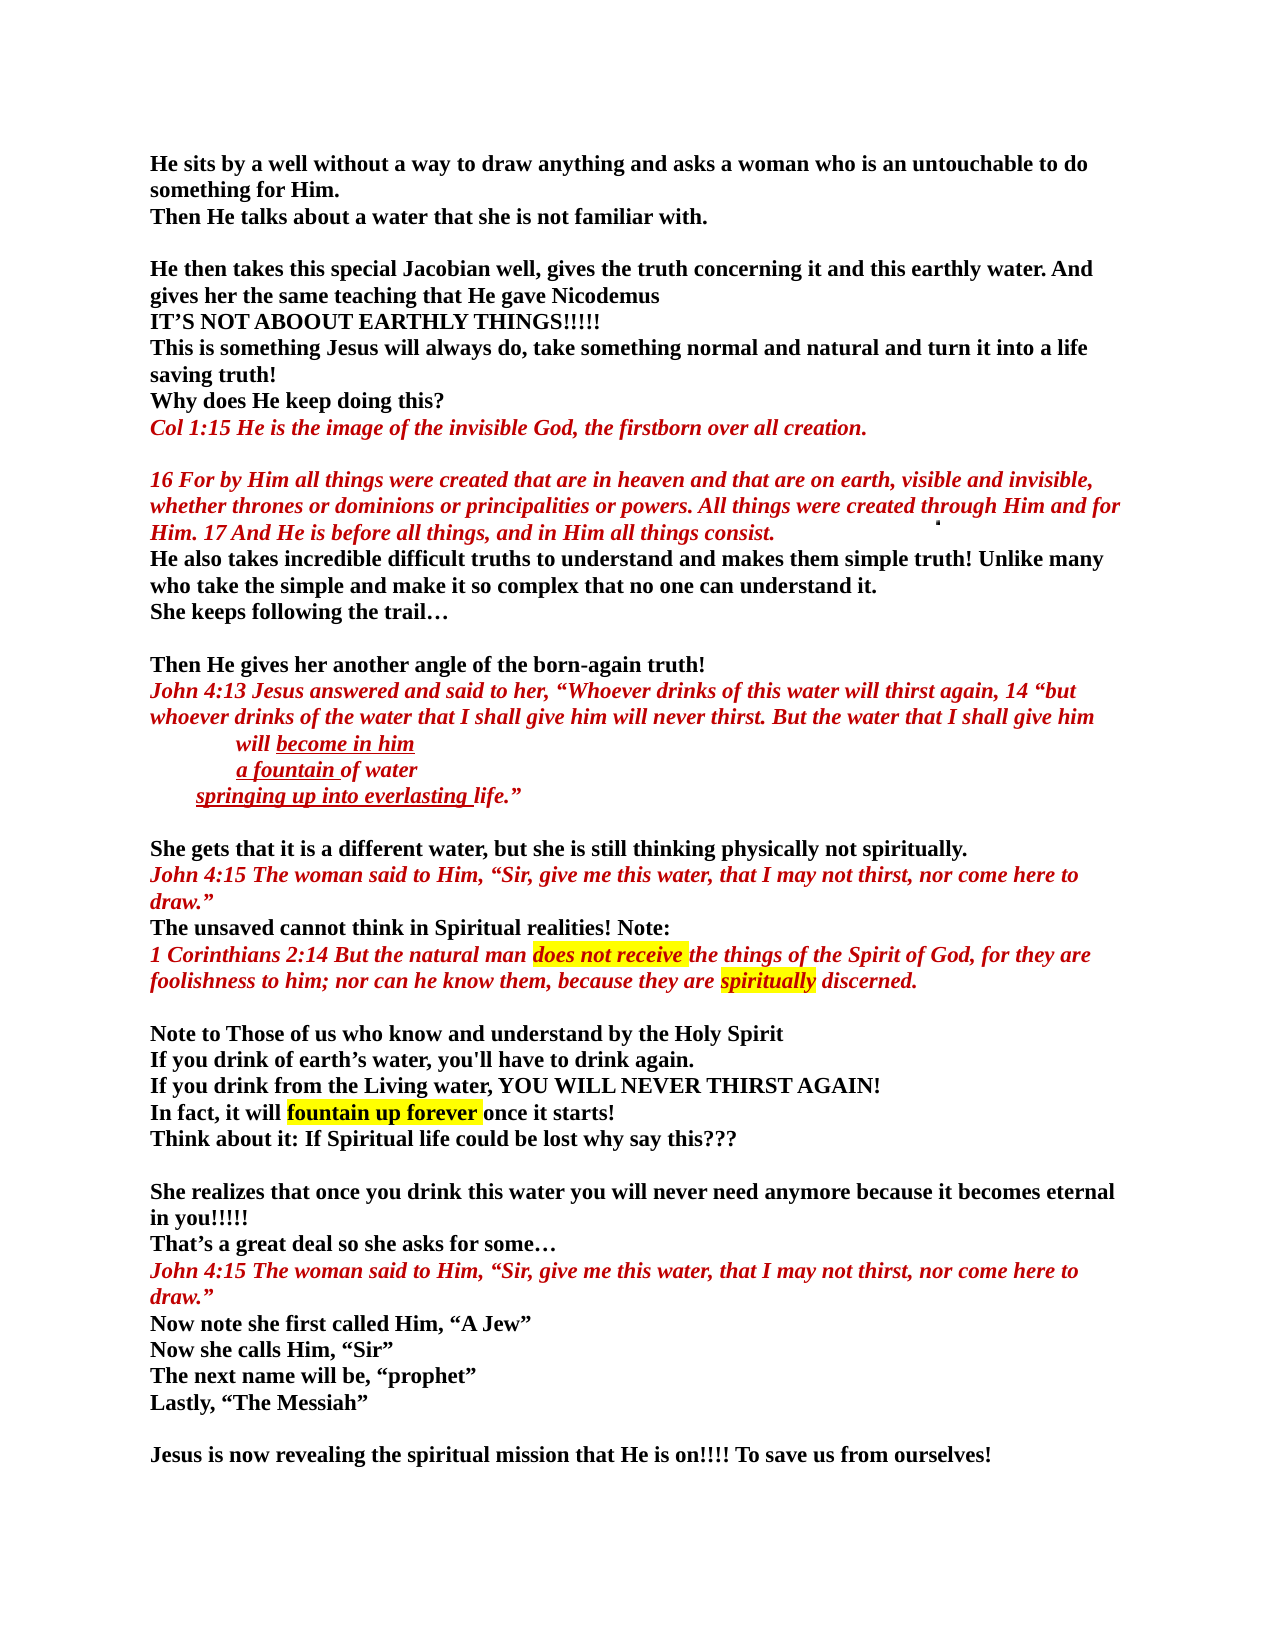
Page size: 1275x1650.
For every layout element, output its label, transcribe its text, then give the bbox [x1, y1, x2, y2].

subtitle John 4:13 Jesus answered and said to her, “Whoever drinks of this water will thirst again, 14 “but whoever drinks of the water that I shall give him will never thirst. But the water that I shall give him [150, 677, 1125, 730]
subtitle Col 1:15 He is the image of the invisible God, the firstborn over all creation. [150, 413, 1125, 440]
subtitle In fact, it will fountain up forever once it starts! [483, 1099, 1125, 1125]
subtitle She keeps following the trail… [150, 598, 1125, 624]
subtitle That’s a great deal so she asks for some… [150, 1231, 1125, 1257]
subtitle She gets that it is a different water, but she is still thinking physically not spiritually. [150, 835, 1125, 862]
subtitle 1 Corinthians 2:14 But the natural man does not receive the things of the Spirit of God, for they are foolishness to him; nor can he know them, because they are spiritually discerned. [150, 941, 1125, 993]
subtitle Then He gives her another angle of the born-again truth! [150, 651, 1125, 677]
subtitle John 4:15 The woman said to Him, “Sir, give me this water, that I may not thirst, nor come here to draw.” [150, 862, 1125, 914]
subtitle The next name will be, “prophet” [150, 1362, 1125, 1389]
subtitle He also takes incredible difficult truths to understand and makes them simple truth! Unlike many who take the simple and make it so complex that no one can understand it. [150, 545, 1125, 598]
subtitle The unsaved cannot think in Spiritual realities! Note: [150, 914, 1125, 941]
subtitle Note to Those of us who know and understand by the Holy Spirit [150, 1020, 1125, 1046]
subtitle If you drink from the Living water, YOU WILL NEVER THIRST AGAIN! [150, 1072, 1125, 1099]
subtitle 16 For by Him all things were created that are in heaven and that are on earth, visible and invisible, whether thrones or dominions or principalities or powers. All things were created through Him and for Him. 17 And He is before all things, and in Him all things consist. [150, 466, 1125, 545]
subtitle IT’S NOT ABOOUT EARTHLY THINGS!!!!! [150, 308, 1125, 334]
subtitle John 4:15 The woman said to Him, “Sir, give me this water, that I may not thirst, nor come here to draw.” [150, 1257, 1125, 1309]
subtitle a fountain of water [150, 756, 1125, 782]
subtitle He then takes this special Jacobian well, gives the truth concerning it and this earthly water. And gives her the same teaching that He gave Nicodemus [150, 255, 1125, 308]
subtitle Jesus is now revealing the spiritual mission that He is on!!!! To save us from ourselves! [150, 1441, 1125, 1468]
subtitle Now she calls Him, “Sir” [150, 1336, 1125, 1362]
subtitle Lastly, “The Messiah” [150, 1389, 1125, 1415]
subtitle Then He talks about a water that she is not familiar with. [150, 203, 1125, 229]
subtitle She realizes that once you drink this water you will never need anymore because it becomes eternal in you!!!!! [150, 1178, 1125, 1231]
subtitle In fact, it will fountain up forever once it starts! [150, 1099, 287, 1125]
subtitle Now note she first called Him, “A Jew” [150, 1309, 1125, 1336]
subtitle will become in him [150, 730, 1125, 756]
subtitle This is something Jesus will always do, take something normal and natural and turn it into a life saving truth! [150, 334, 1125, 387]
subtitle Think about it: If Spiritual life could be lost why say this??? [150, 1125, 1125, 1151]
subtitle If you drink of earth’s water, you'll have to drink again. [150, 1046, 1125, 1072]
subtitle He sits by a well without a way to draw anything and asks a woman who is an untouchable to do something for Him. [150, 150, 1125, 203]
subtitle Why does He keep doing this? [150, 387, 1125, 413]
subtitle springing up into everlasting life.” [150, 782, 1125, 809]
